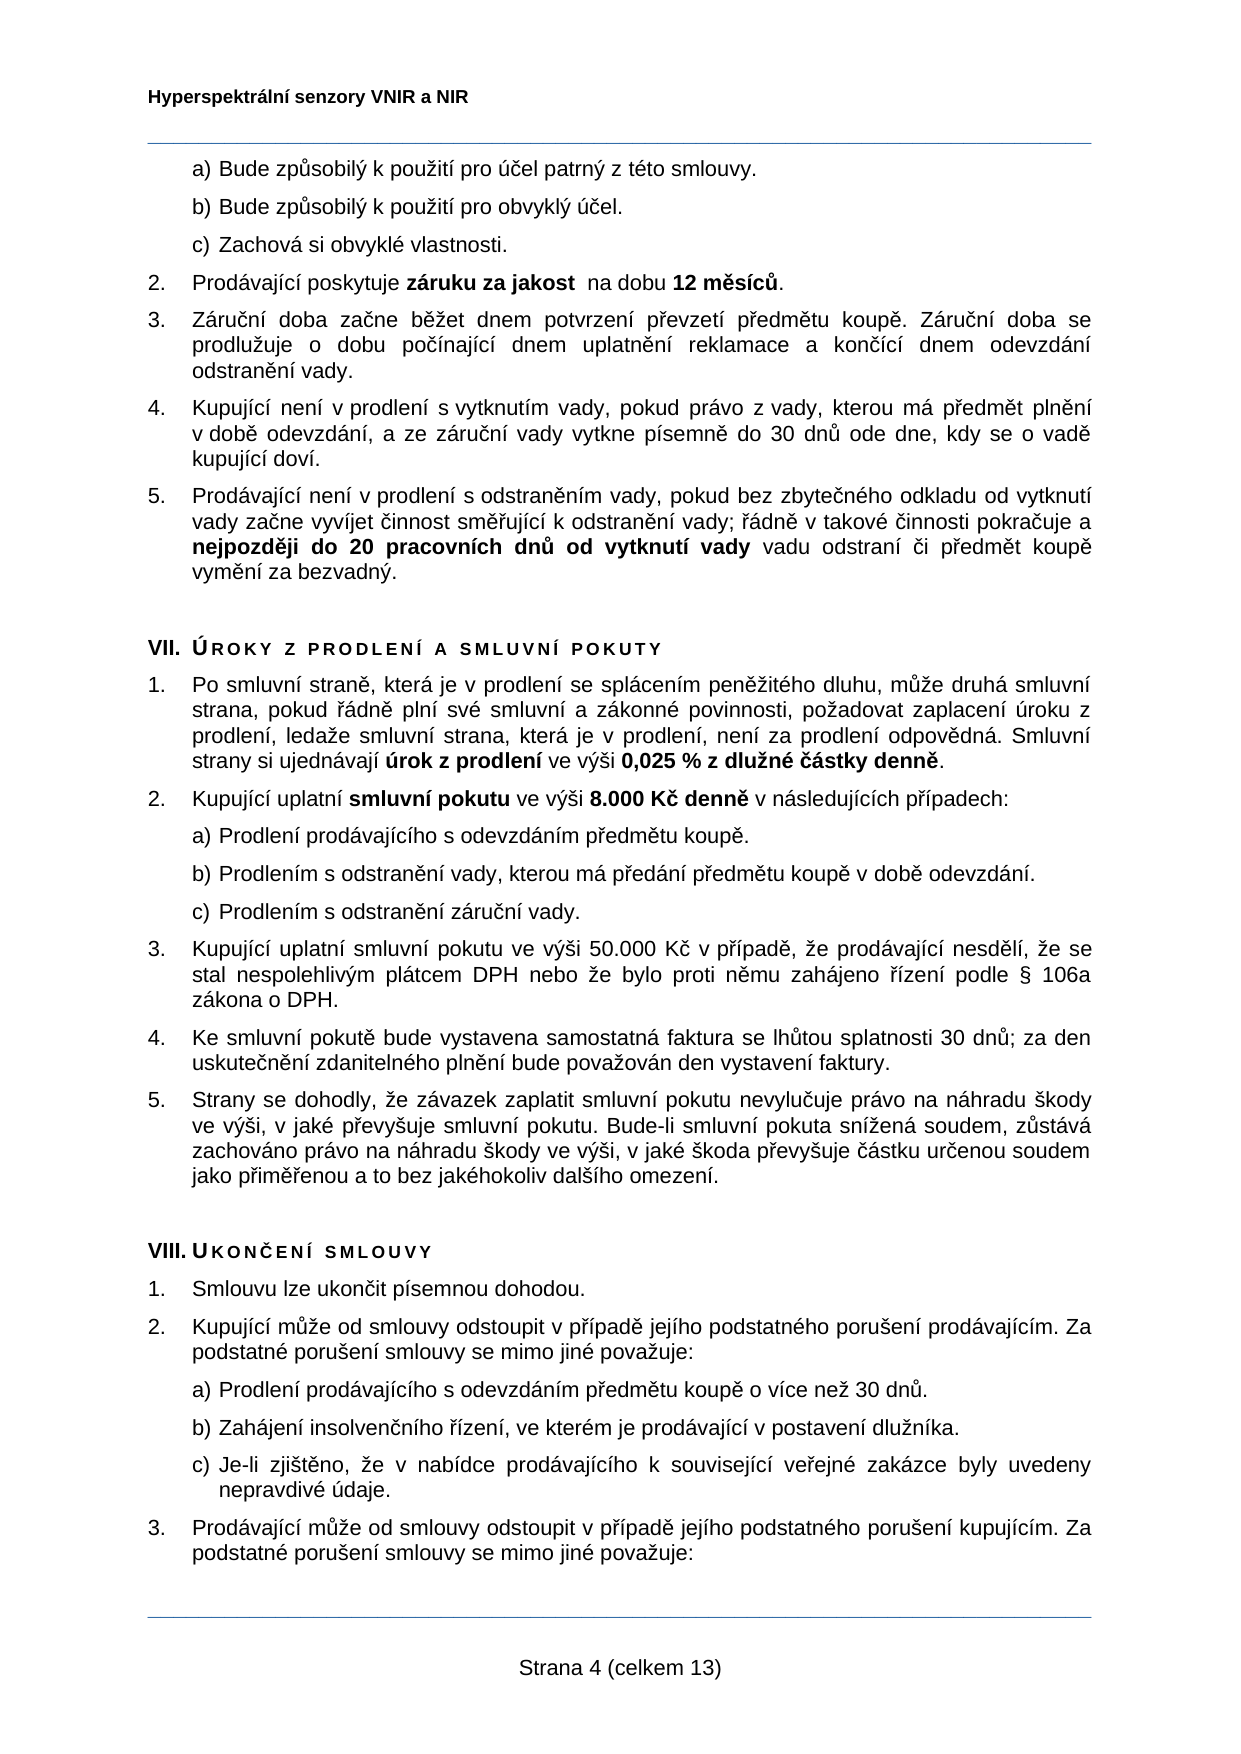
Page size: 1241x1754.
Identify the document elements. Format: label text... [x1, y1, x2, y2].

list Prodávající není v prodlení s odstraněním vady, pokud bez zbytečného odkladu od vytknutí vady začne vyvíjet činnost směřující k odstranění vady; řádně v takové činnosti pokračuje a nejpozději do 20 pracovních dnů od vytknutí vady vadu odstraní či předmět koupě vymění za bezvadný. [148, 483, 1093, 584]
list Je-li zjištěno, že v nabídce prodávajícího k související veřejné zakázce byly uvedeny nepravdivé údaje. [192, 1452, 1093, 1503]
list Prodávající poskytuje záruku za jakost na dobu 12 měsíců. [148, 269, 1093, 295]
list Prodlením s odstranění vady, kterou má předání předmětu koupě v době odevzdání. [192, 861, 1093, 886]
list Prodlení prodávajícího s odevzdáním předmětu koupě. [192, 823, 1093, 848]
list Kupující uplatní smluvní pokutu ve výši 8.000 Kč denně v následujících případech: [148, 786, 1093, 811]
list Zachová si obvyklé vlastnosti. [192, 232, 1093, 257]
list Záruční doba začne běžet dnem potvrzení převzetí předmětu koupě. Záruční doba se prodlužuje o dobu počínající dnem uplatnění reklamace a končící dnem odevzdání odstranění vady. [148, 307, 1093, 383]
list Prodlení prodávajícího s odevzdáním předmětu koupě o více než 30 dnů. [192, 1377, 1093, 1402]
list Strany se dohodly, že závazek zaplatit smluvní pokutu nevylučuje právo na náhradu škody ve výši, v jaké převyšuje smluvní pokutu. Bude-li smluvní pokuta snížená soudem, zůstává zachováno právo na náhradu škody ve výši, v jaké škoda převyšuje částku určenou soudem jako přiměřenou a to bez jakéhokoliv dalšího omezení. [148, 1087, 1093, 1188]
list Bude způsobilý k použití pro obvyklý účel. [192, 194, 1093, 219]
list Bude způsobilý k použití pro účel patrný z této smlouvy. [192, 156, 1093, 182]
list Prodlením s odstranění záruční vady. [192, 899, 1093, 924]
list Kupující uplatní smluvní pokutu ve výši 50.000 Kč v případě, že prodávající nesdělí, že se stal nespolehlivým plátcem DPH nebo že bylo proti němu zahájeno řízení podle § 106a zákona o DPH. [148, 936, 1093, 1012]
list Smlouvu lze ukončit písemnou dohodou. [148, 1276, 1093, 1301]
list Úroky z prodlení a smluvní pokuty [148, 634, 1093, 660]
list Kupující není v prodlení s vytknutím vady, pokud právo z vady, kterou má předmět plnění v době odevzdání, a ze záruční vady vytkne písemně do 30 dnů ode dne, kdy se o vadě kupující doví. [148, 395, 1093, 471]
list Ukončení smlouvy [148, 1238, 1093, 1264]
list Prodávající může od smlouvy odstoupit v případě jejího podstatného porušení kupujícím. Za podstatné porušení smlouvy se mimo jiné považuje: [148, 1515, 1093, 1566]
list Kupující může od smlouvy odstoupit v případě jejího podstatného porušení prodávajícím. Za podstatné porušení smlouvy se mimo jiné považuje: [148, 1314, 1093, 1364]
list Ke smluvní pokutě bude vystavena samostatná faktura se lhůtou splatnosti 30 dnů; za den uskutečnění zdanitelného plnění bude považován den vystavení faktury. [148, 1024, 1093, 1075]
list Zahájení insolvenčního řízení, ve kterém je prodávající v postavení dlužníka. [192, 1414, 1093, 1440]
list Po smluvní straně, která je v prodlení se splácením peněžitého dluhu, může druhá smluvní strana, pokud řádně plní své smluvní a zákonné povinnosti, požadovat zaplacení úroku z prodlení, ledaže smluvní strana, která je v prodlení, není za prodlení odpovědná. Smluvní strany si ujednávají úrok z prodlení ve výši 0,025 % z dlužné částky denně. [148, 672, 1093, 773]
